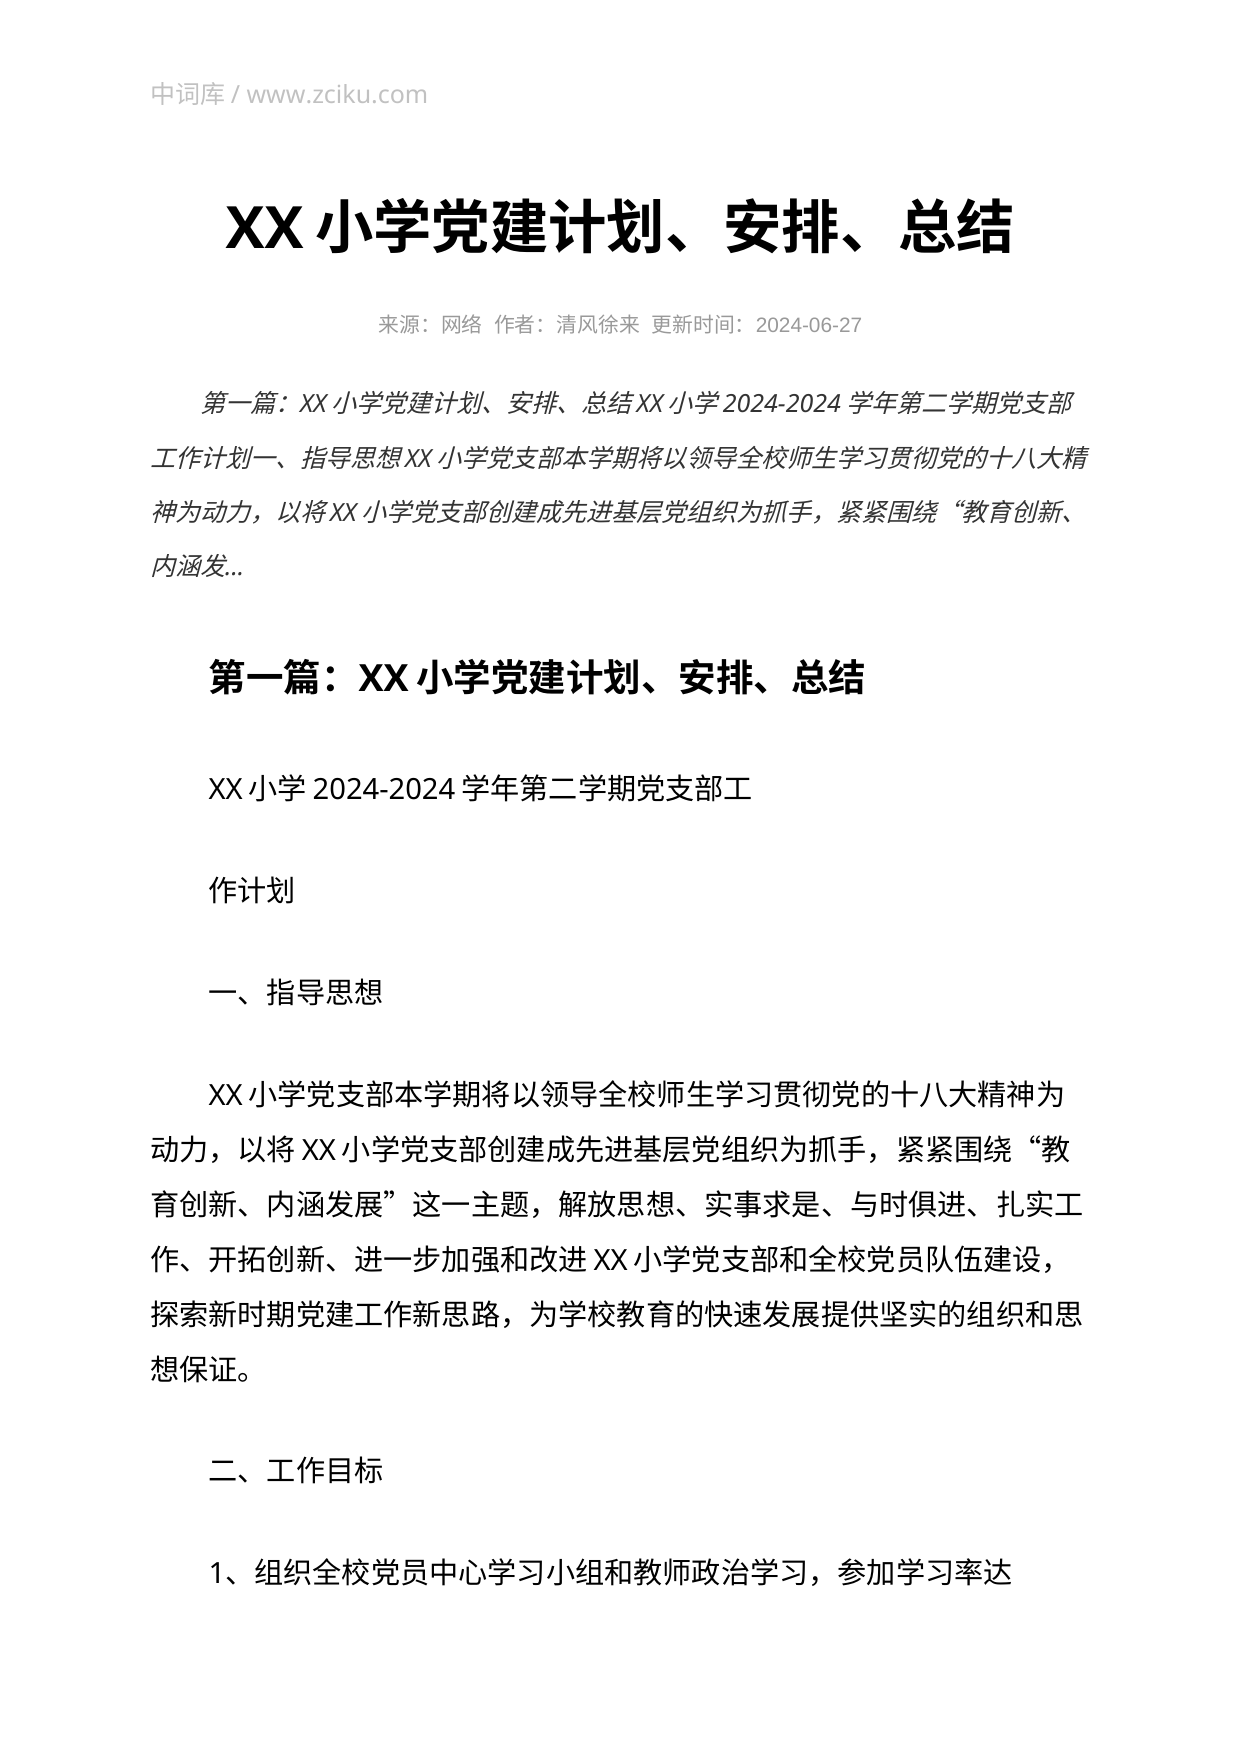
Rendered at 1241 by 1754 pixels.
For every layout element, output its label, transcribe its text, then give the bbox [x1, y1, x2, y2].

text 一、指导思想 [150, 969, 1090, 1012]
text 第一篇：XX小学党建计划、安排、总结 [150, 648, 1090, 703]
text 来源：网络 作者：清风徐来 更新时间：2024-06-27 [150, 313, 1090, 337]
text XX小学2024-2024学年第二学期党支部工 [150, 766, 1090, 808]
text 作计划 [150, 868, 1090, 910]
text XX小学党支部本学期将以领导全校师生学习贯彻党的十八大精神为动力，以将XX小学党支部创建成先进基层党组织为抓手，紧紧围绕“教育创新、内涵发展”这一主题，解放思想、实事求是、与时俱进、扎实工作、开拓创新、进一步加强和改进XX小学党支部和全校党员队伍建设，探索新时期党建工作新思路，为学校教育的快速发展提供坚实的组织和思想保证。 [150, 1071, 1090, 1388]
subtitle XX小学党建计划、安排、总结 [150, 181, 1090, 266]
text 二、工作目标 [150, 1448, 1090, 1490]
text 第一篇：XX小学党建计划、安排、总结XX小学2024-2024学年第二学期党支部工作计划一、指导思想XX小学党支部本学期将以领导全校师生学习贯彻党的十八大精神为动力，以将XX小学党支部创建成先进基层党组织为抓手，紧紧围绕“教育创新、内涵发... [150, 384, 1090, 583]
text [150, 1549, 1090, 1592]
